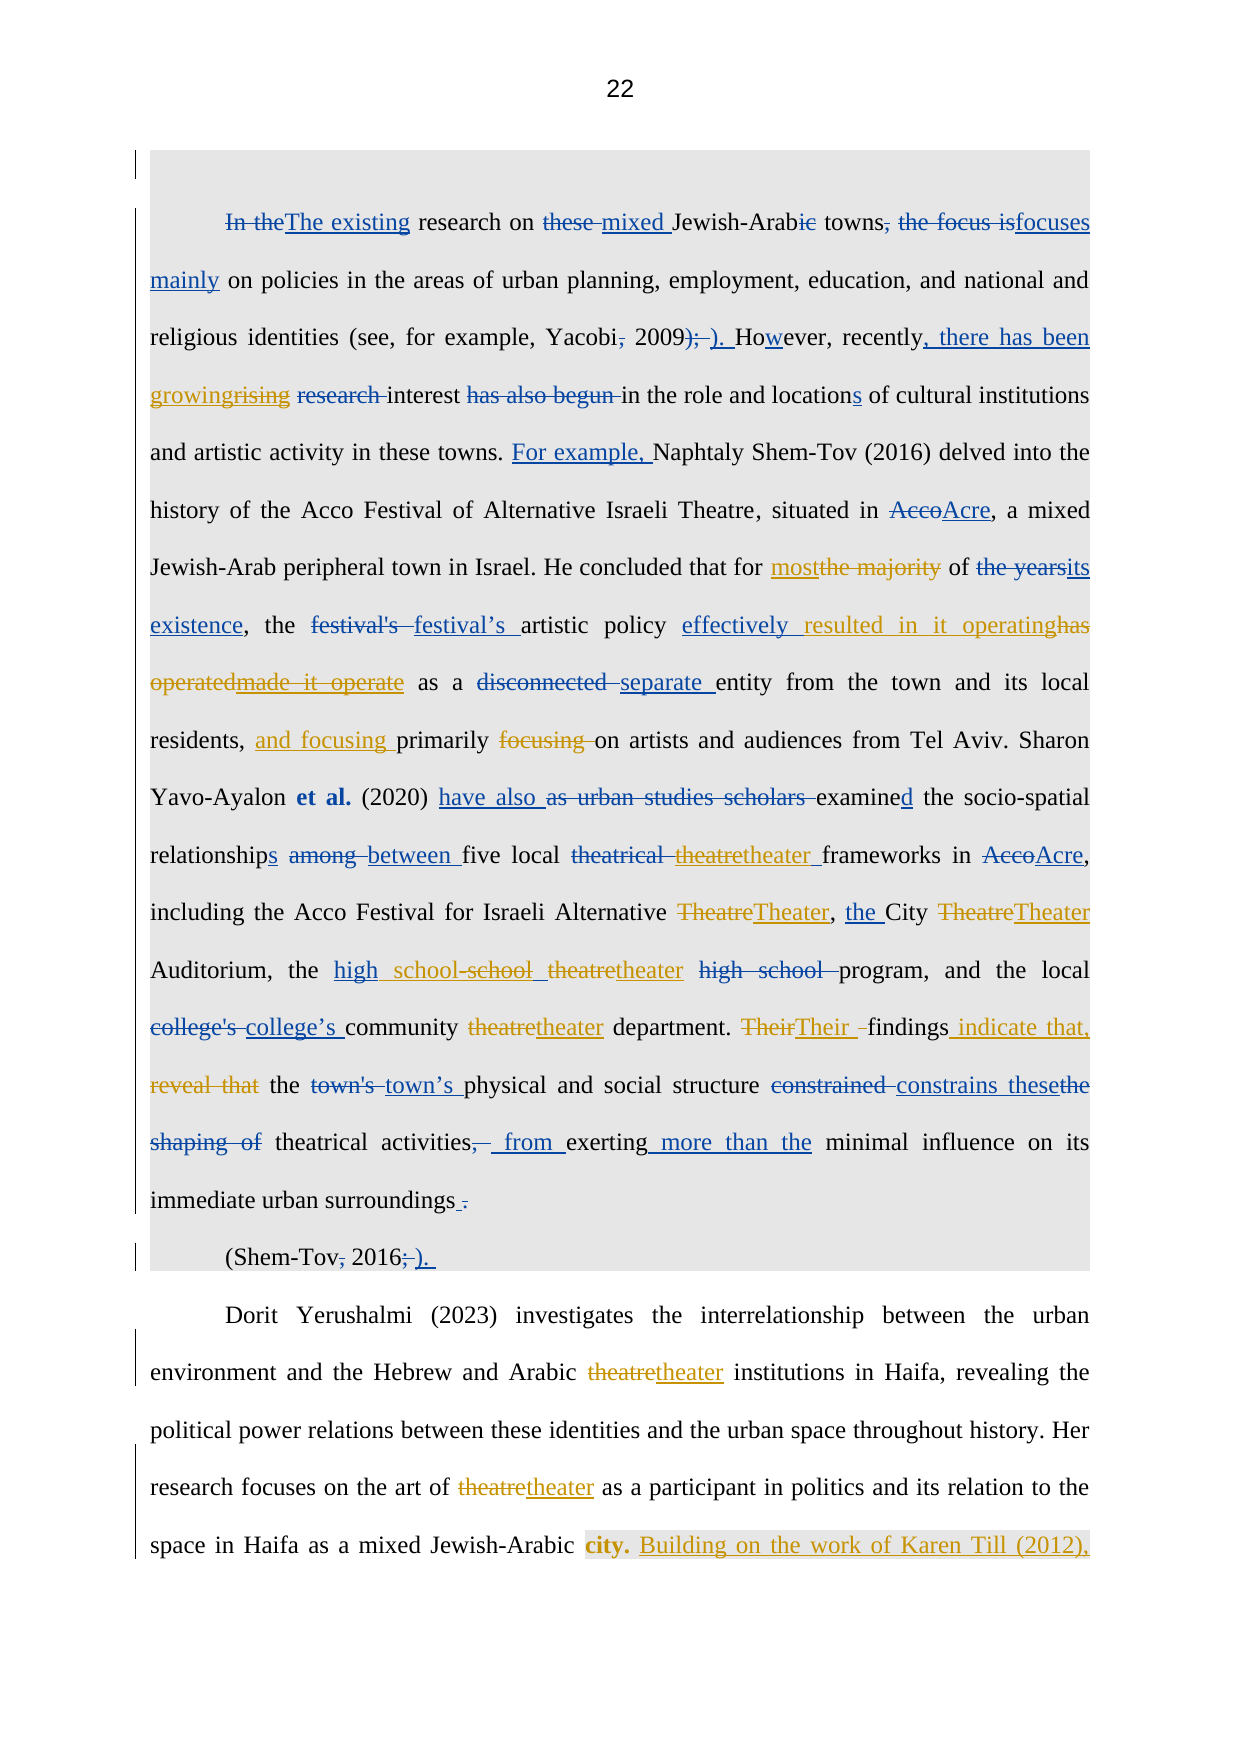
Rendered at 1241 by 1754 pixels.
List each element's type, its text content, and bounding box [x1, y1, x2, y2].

text research on Jewish-Arab towns on policies in the areas of urban planning, employment, education, and national and religious identities (see, for example, Yacobi 2009Hoever, recently interest in the role and location of cultural institutions and artistic activity in these towns. Naphtaly Shem-Tov (2016) delved into the history of the Acco Festival of Alternative Israeli Theatre, situated in , a mixed Jewish-Arab peripheral town in Israel. He concluded that for of , the artistic policy as a entity from the town and its local residents, primarily on artists and audiences from Tel Aviv. Sharon Yavo-Ayalon et al. (2020) examine the socio-spatial relationship five local frameworks in , including the Acco Festival for Israeli Alternative , City Auditorium, the program, and the local community department. findings the physical and social structure theatrical activitiesexerting minimal influence on its immediate urban surroundings [150, 207, 1090, 1214]
text (Shem-Tov 2016 [150, 1242, 1090, 1271]
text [150, 1300, 1090, 1559]
